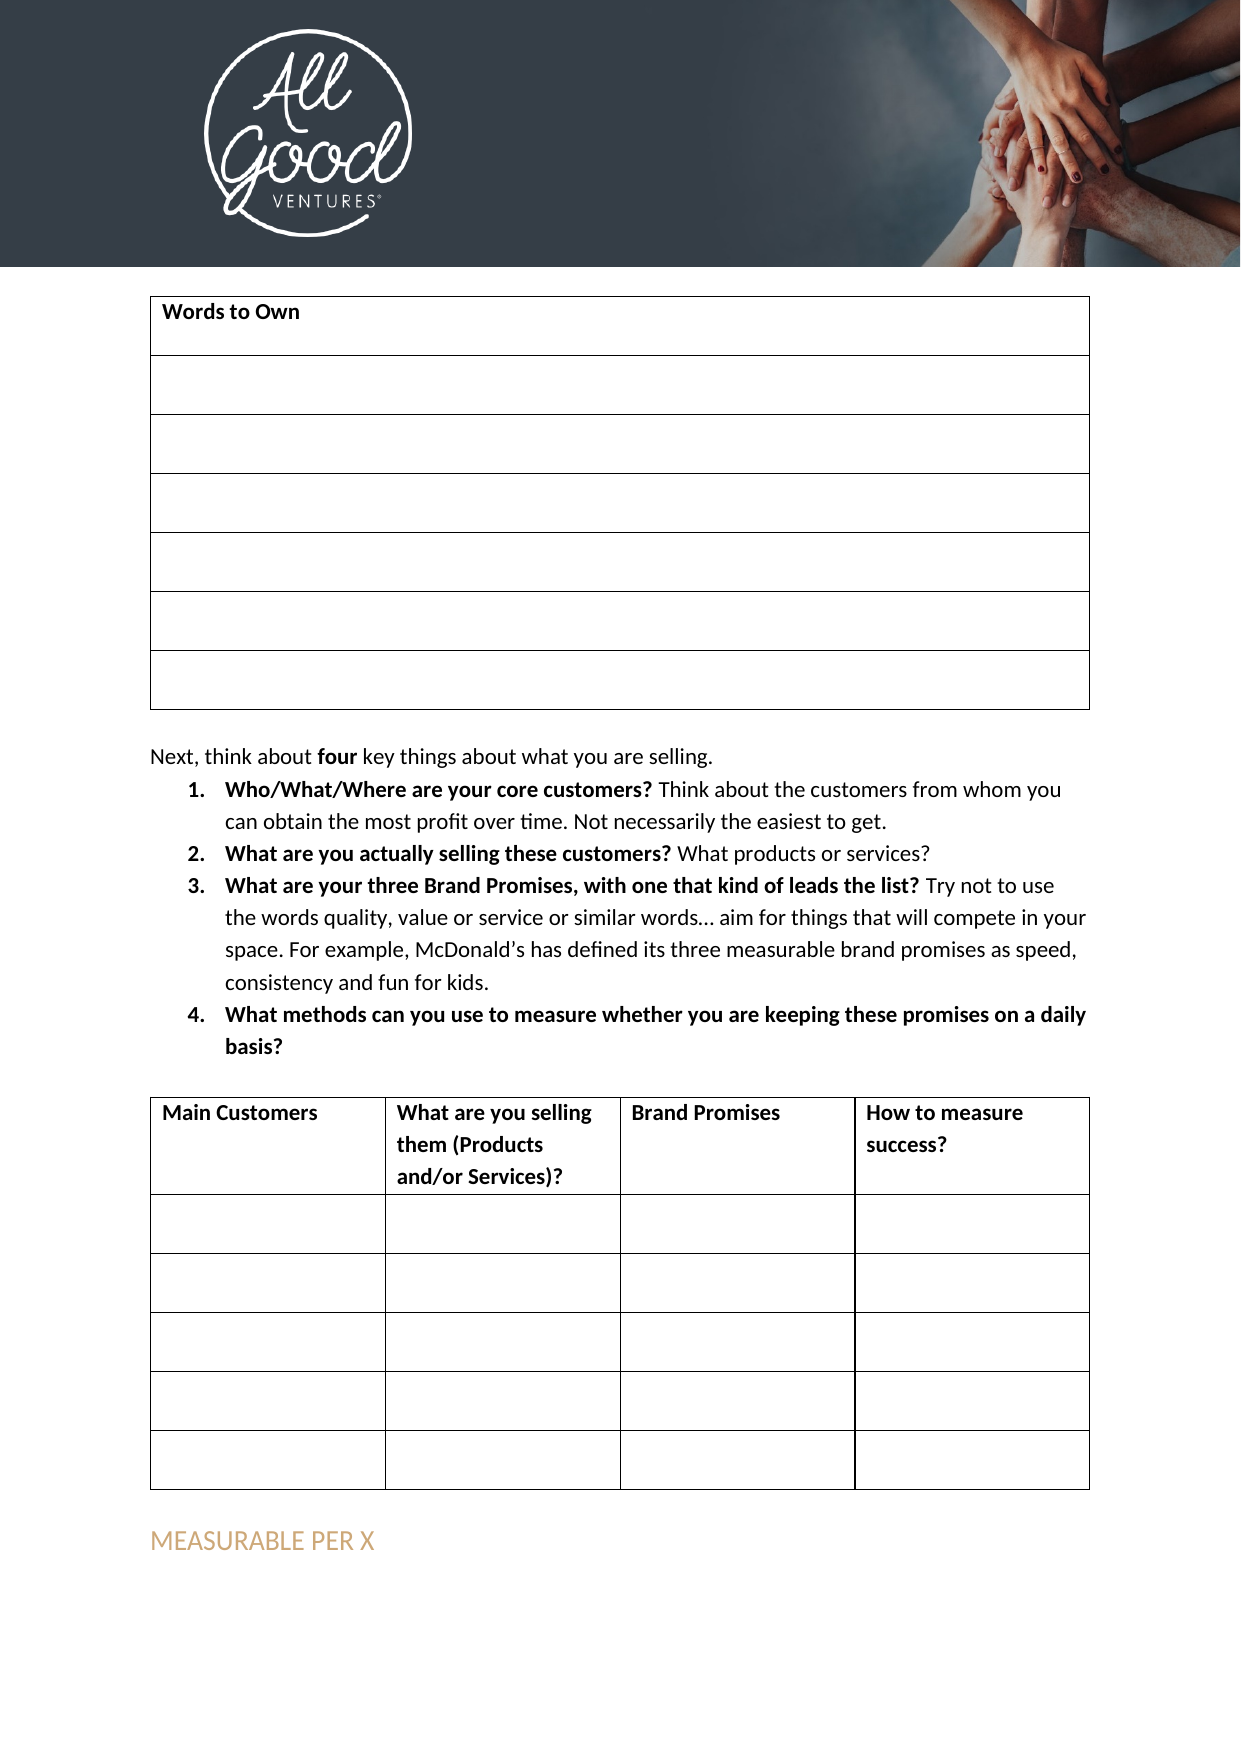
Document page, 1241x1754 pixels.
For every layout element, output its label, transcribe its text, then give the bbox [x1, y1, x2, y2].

table_cell [386, 1195, 620, 1253]
table_cell [151, 474, 1089, 532]
table_cell [151, 1431, 385, 1489]
table_header What are you selling them (Products and/or Services)? [386, 1098, 620, 1194]
table_cell [151, 356, 1089, 414]
text Next, think about four key things about what you are selling. [150, 742, 1090, 771]
table_header Words to Own [151, 297, 1089, 355]
table_cell [151, 1254, 385, 1312]
table_cell [386, 1372, 620, 1430]
table_cell [621, 1313, 854, 1371]
table_cell [856, 1431, 1089, 1489]
table_header Brand Promises [621, 1098, 854, 1194]
table_cell [386, 1431, 620, 1489]
table_cell [151, 1313, 385, 1371]
list What methods can you use to measure whether you are keeping these promises on a daily basis? [187, 1000, 1090, 1060]
table_cell [621, 1372, 854, 1430]
table_header Main Customers [151, 1098, 385, 1194]
table_cell [856, 1195, 1089, 1253]
table_cell [151, 592, 1089, 650]
table_cell [151, 533, 1089, 591]
picture [0, 0, 1241, 267]
table_cell [856, 1372, 1089, 1430]
list Who/What/Where are your core customers? Think about the customers from whom you can obtain the most profit over time. Not necessarily the easiest to get. [187, 775, 1090, 835]
table_cell [856, 1313, 1089, 1371]
list What are you actually selling these customers? What products or services? [187, 839, 1090, 867]
table_cell [621, 1195, 854, 1253]
table_cell [621, 1431, 854, 1489]
table_cell [151, 415, 1089, 473]
table_cell [151, 1195, 385, 1253]
table_cell [621, 1254, 854, 1312]
table_cell [856, 1254, 1089, 1312]
text MEASURABLE PER X [150, 1522, 1090, 1558]
list What are your three Brand Promises, with one that kind of leads the list? Try not to use the words quality, value or service or similar words… aim for things that will compete in your space. For example, McDonald’s has defined its three measurable brand promises as speed, consistency and fun for kids. [187, 871, 1090, 996]
table_cell [151, 1372, 385, 1430]
table_cell [386, 1313, 620, 1371]
table_cell [151, 651, 1089, 709]
table_cell [386, 1254, 620, 1312]
table_header How to measure success? [856, 1098, 1089, 1194]
